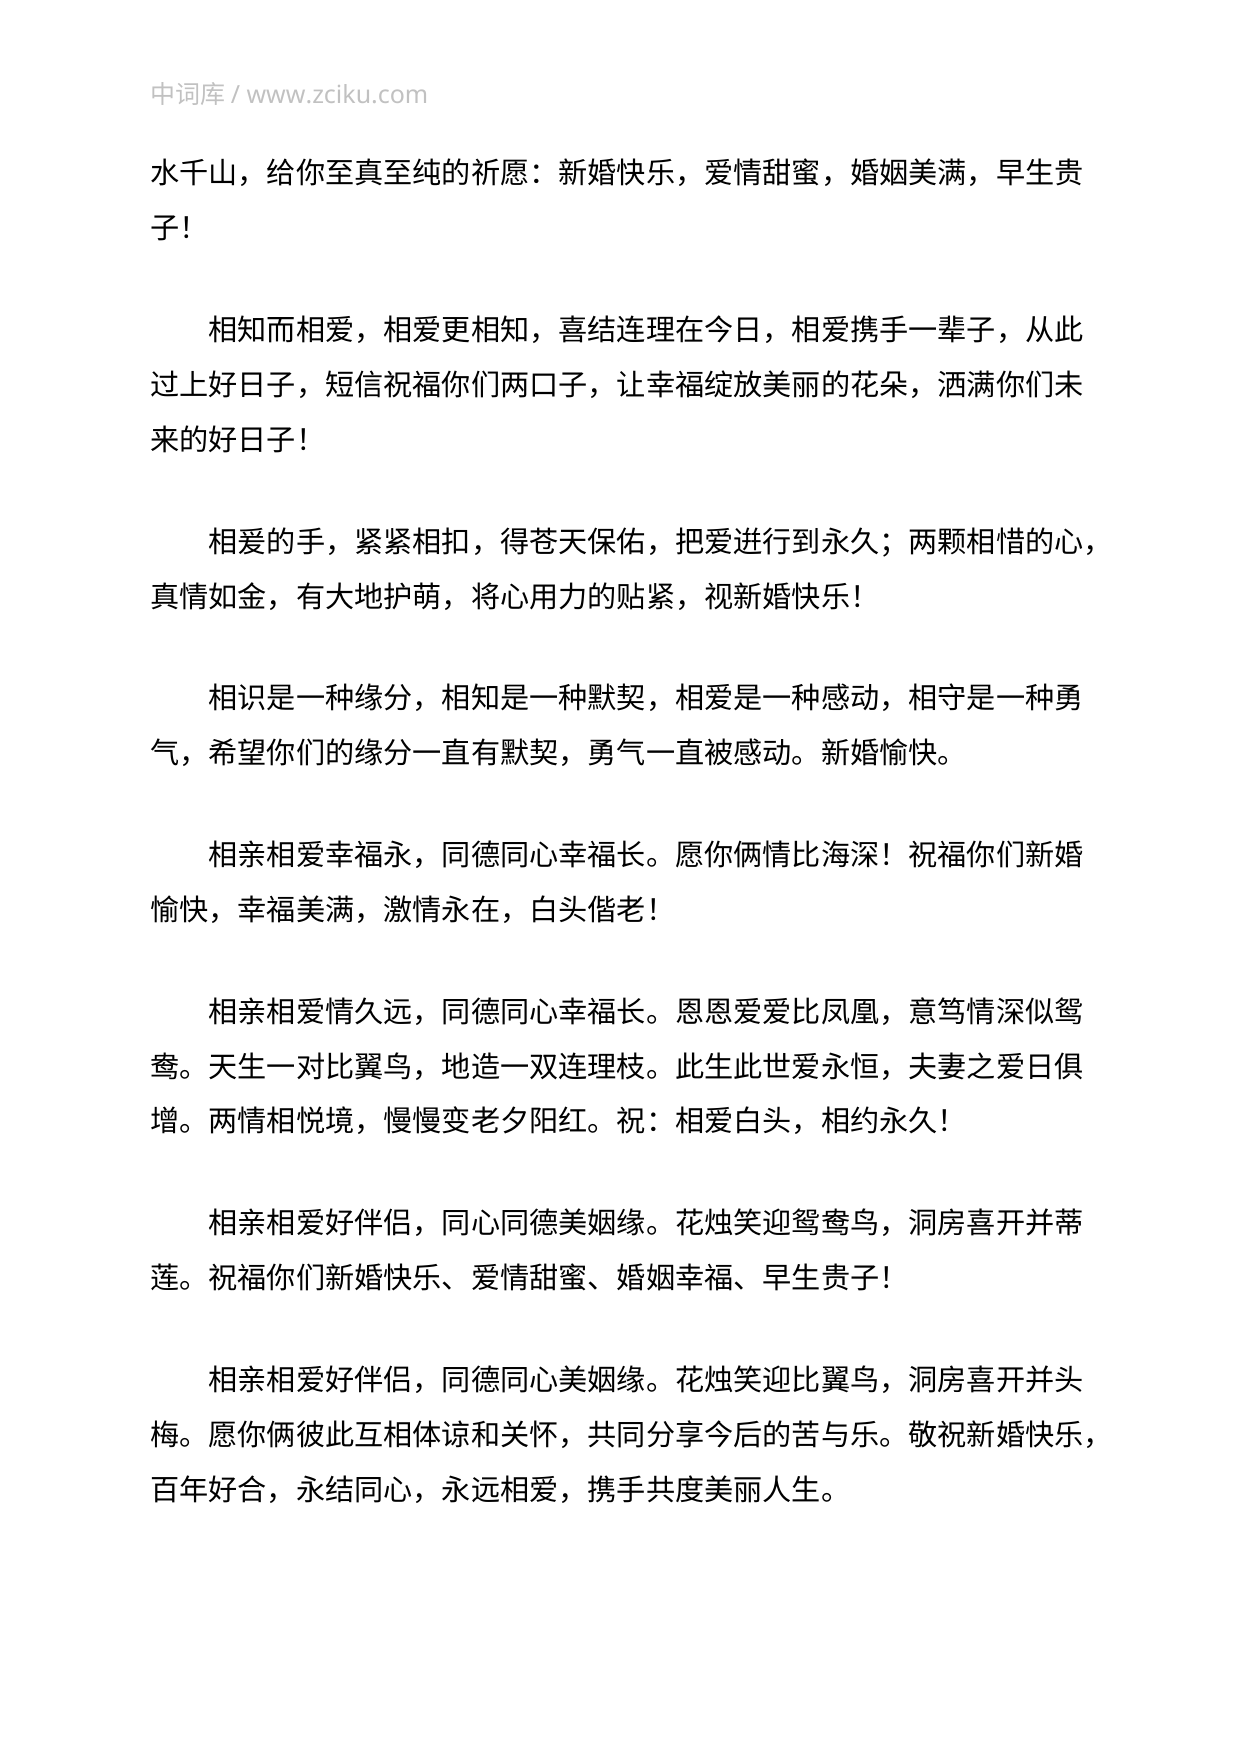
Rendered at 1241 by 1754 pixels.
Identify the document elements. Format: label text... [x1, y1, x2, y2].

text 相爰的手，紧紧相扣，得苍天保佑，把爱逬行到永久；两颗相惜的心，真情如金，有大地护萌，将心用力的贴紧，视新婚快乐！ [150, 518, 1090, 615]
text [150, 150, 1090, 247]
text 相亲相爱好伴侣，同心同德美姻缘。花烛笑迎鸳鸯鸟，洞房喜开并蒂莲。祝福你们新婚快乐、爱情甜蜜、婚姻幸福、早生贵子！ [150, 1200, 1090, 1297]
text 相亲相爱情久远，同德同心幸福长。恩恩爱爱比凤凰，意笃情深似鸳鸯。天生一对比翼鸟，地造一双连理枝。此生此世爱永恒，夫妻之爱日俱增。两情相悦境，慢慢变老夕阳红。祝：相爱白头，相约永久！ [150, 988, 1090, 1140]
text 相识是一种缘分，相知是一种默契，相爱是一种感动，相守是一种勇气，希望你们的缘分一直有默契，勇气一直被感动。新婚愉快。 [150, 675, 1090, 772]
text 相亲相爱幸福永，同德同心幸福长。愿你俩情比海深！祝福你们新婚愉快，幸福美满，激情永在，白头偕老！ [150, 832, 1090, 929]
text 相亲相爱好伴侣，同德同心美姻缘。花烛笑迎比翼鸟，洞房喜开并头梅。愿你俩彼此互相体谅和关怀，共同分享今后的苦与乐。敬祝新婚快乐，百年好合，永结同心，永远相爱，携手共度美丽人生。 [150, 1356, 1090, 1508]
text 相知而相爱，相爱更相知，喜结连理在今日，相爱携手一辈子，从此过上好日子，短信祝福你们两口子，让幸福绽放美丽的花朵，洒满你们未来的好日子！ [150, 307, 1090, 459]
